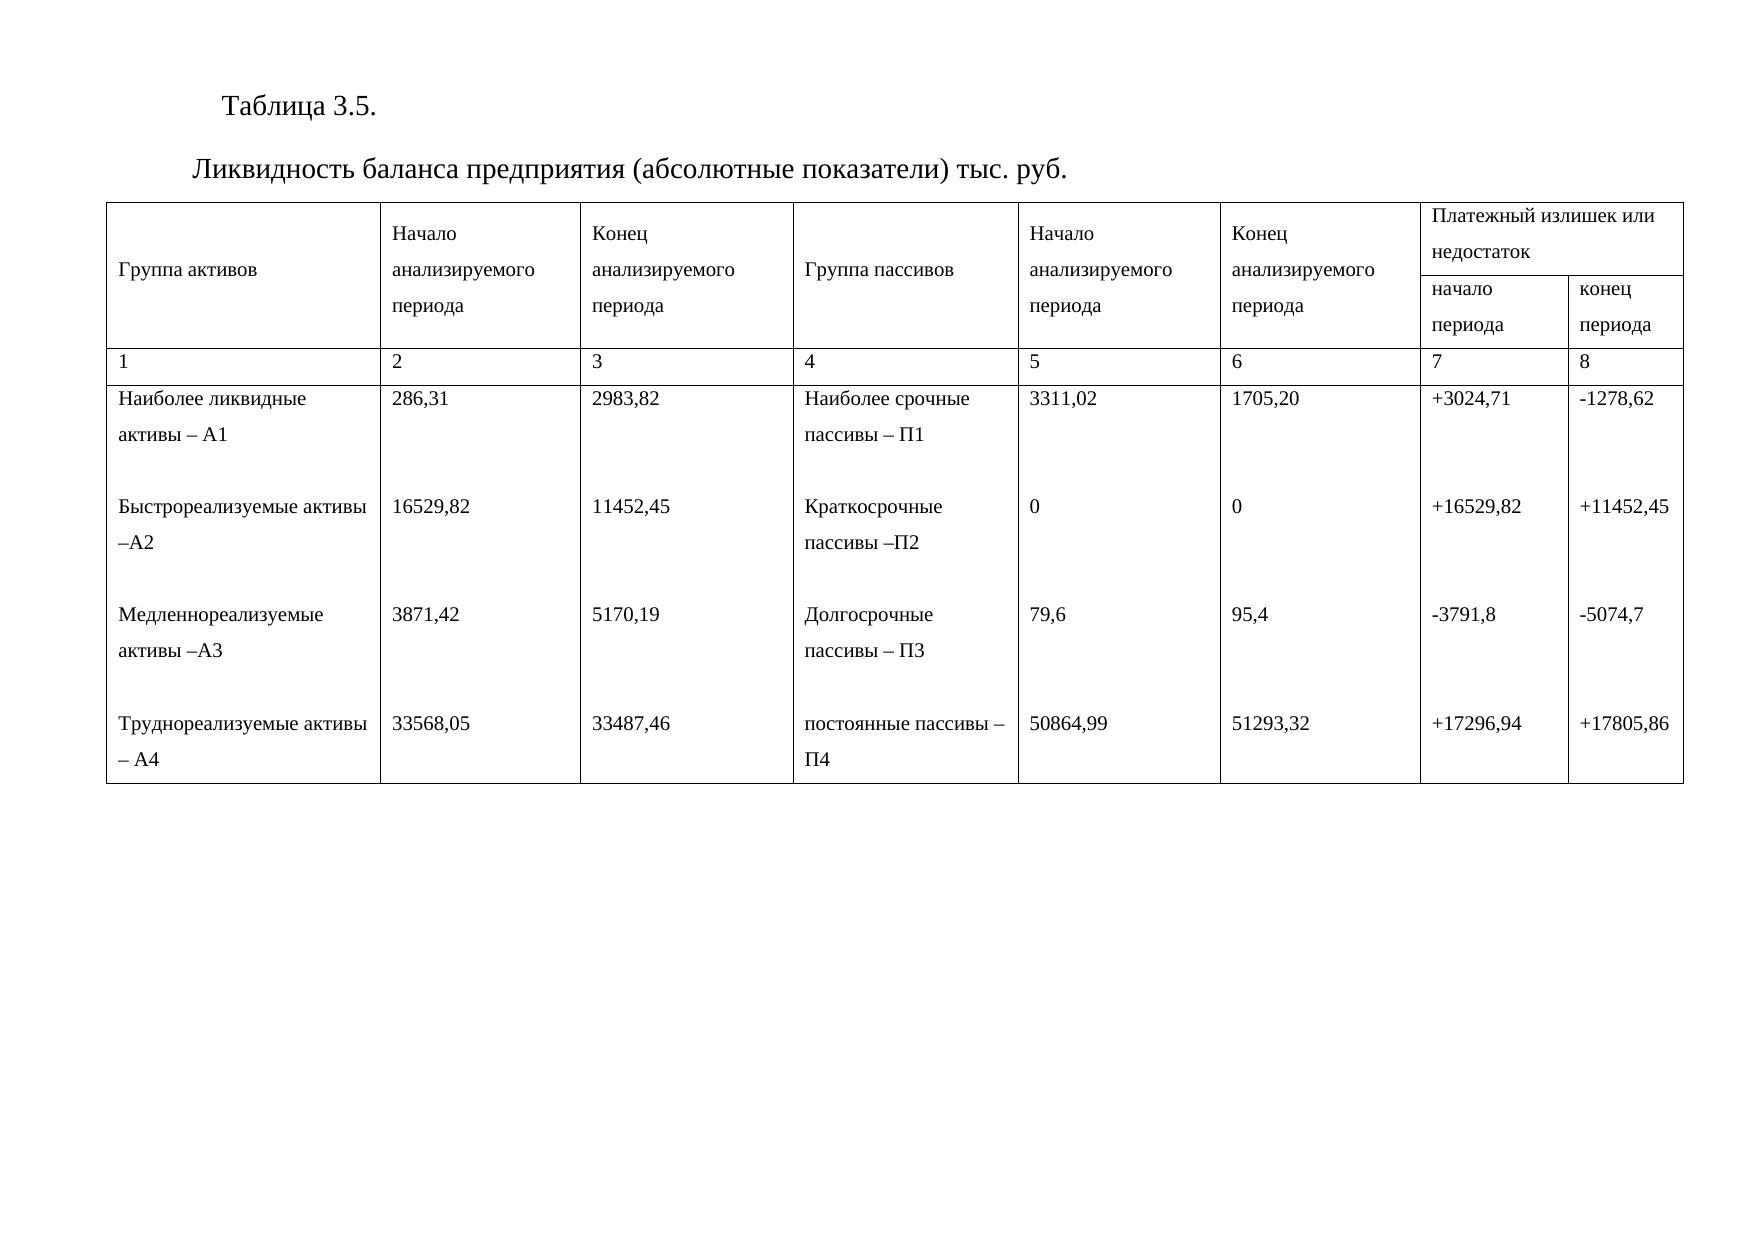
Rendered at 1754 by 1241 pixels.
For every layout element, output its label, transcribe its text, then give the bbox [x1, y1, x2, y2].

table_cell Наиболее ликвидные активы – А1 Быстрореализуемые активы –А2 Медленнореализуемые активы –А3 Труднореализуемые активы – А4 [107, 386, 380, 782]
table_cell 3311,02 0 79,6 50864,99 [1019, 386, 1220, 782]
table_cell 3 [581, 349, 793, 385]
table_cell конец периода [1569, 276, 1683, 348]
table_cell -1278,62 +11452,45 -5074,7 +17805,86 [1569, 386, 1683, 782]
table_header Платежный излишек или недостаток [1421, 203, 1683, 275]
table_cell Наиболее срочные пассивы – П1 Краткосрочные пассивы –П2 Долгосрочные пассивы – П3 постоянные пассивы – П4 [794, 386, 1018, 782]
table_header Группа активов [107, 203, 380, 348]
table_cell 4 [794, 349, 1018, 385]
table_header Группа пассивов [794, 203, 1018, 348]
table_cell 7 [1421, 349, 1568, 385]
table_cell 2 [381, 349, 580, 385]
table_cell начало периода [1421, 276, 1568, 348]
table_cell 8 [1569, 349, 1683, 385]
table_header Начало анализируемого периода [1019, 203, 1220, 348]
table_cell 2983,82 11452,45 5170,19 33487,46 [581, 386, 793, 782]
text Таблица 3.5. [148, 88, 1636, 122]
table_header Конец анализируемого периода [1221, 203, 1420, 348]
table_cell +3024,71 +16529,82 -3791,8 +17296,94 [1421, 386, 1568, 782]
table_header Начало анализируемого периода [381, 203, 580, 348]
table_cell 1 [107, 349, 380, 385]
table_cell 286,31 16529,82 3871,42 33568,05 [381, 386, 580, 782]
table_cell 5 [1019, 349, 1220, 385]
table_cell 1705,20 0 95,4 51293,32 [1221, 386, 1420, 782]
table_header Конец анализируемого периода [581, 203, 793, 348]
text Ликвидность баланса предприятия (абсолютные показатели) тыс. руб. [118, 151, 1636, 185]
table_cell 6 [1221, 349, 1420, 385]
